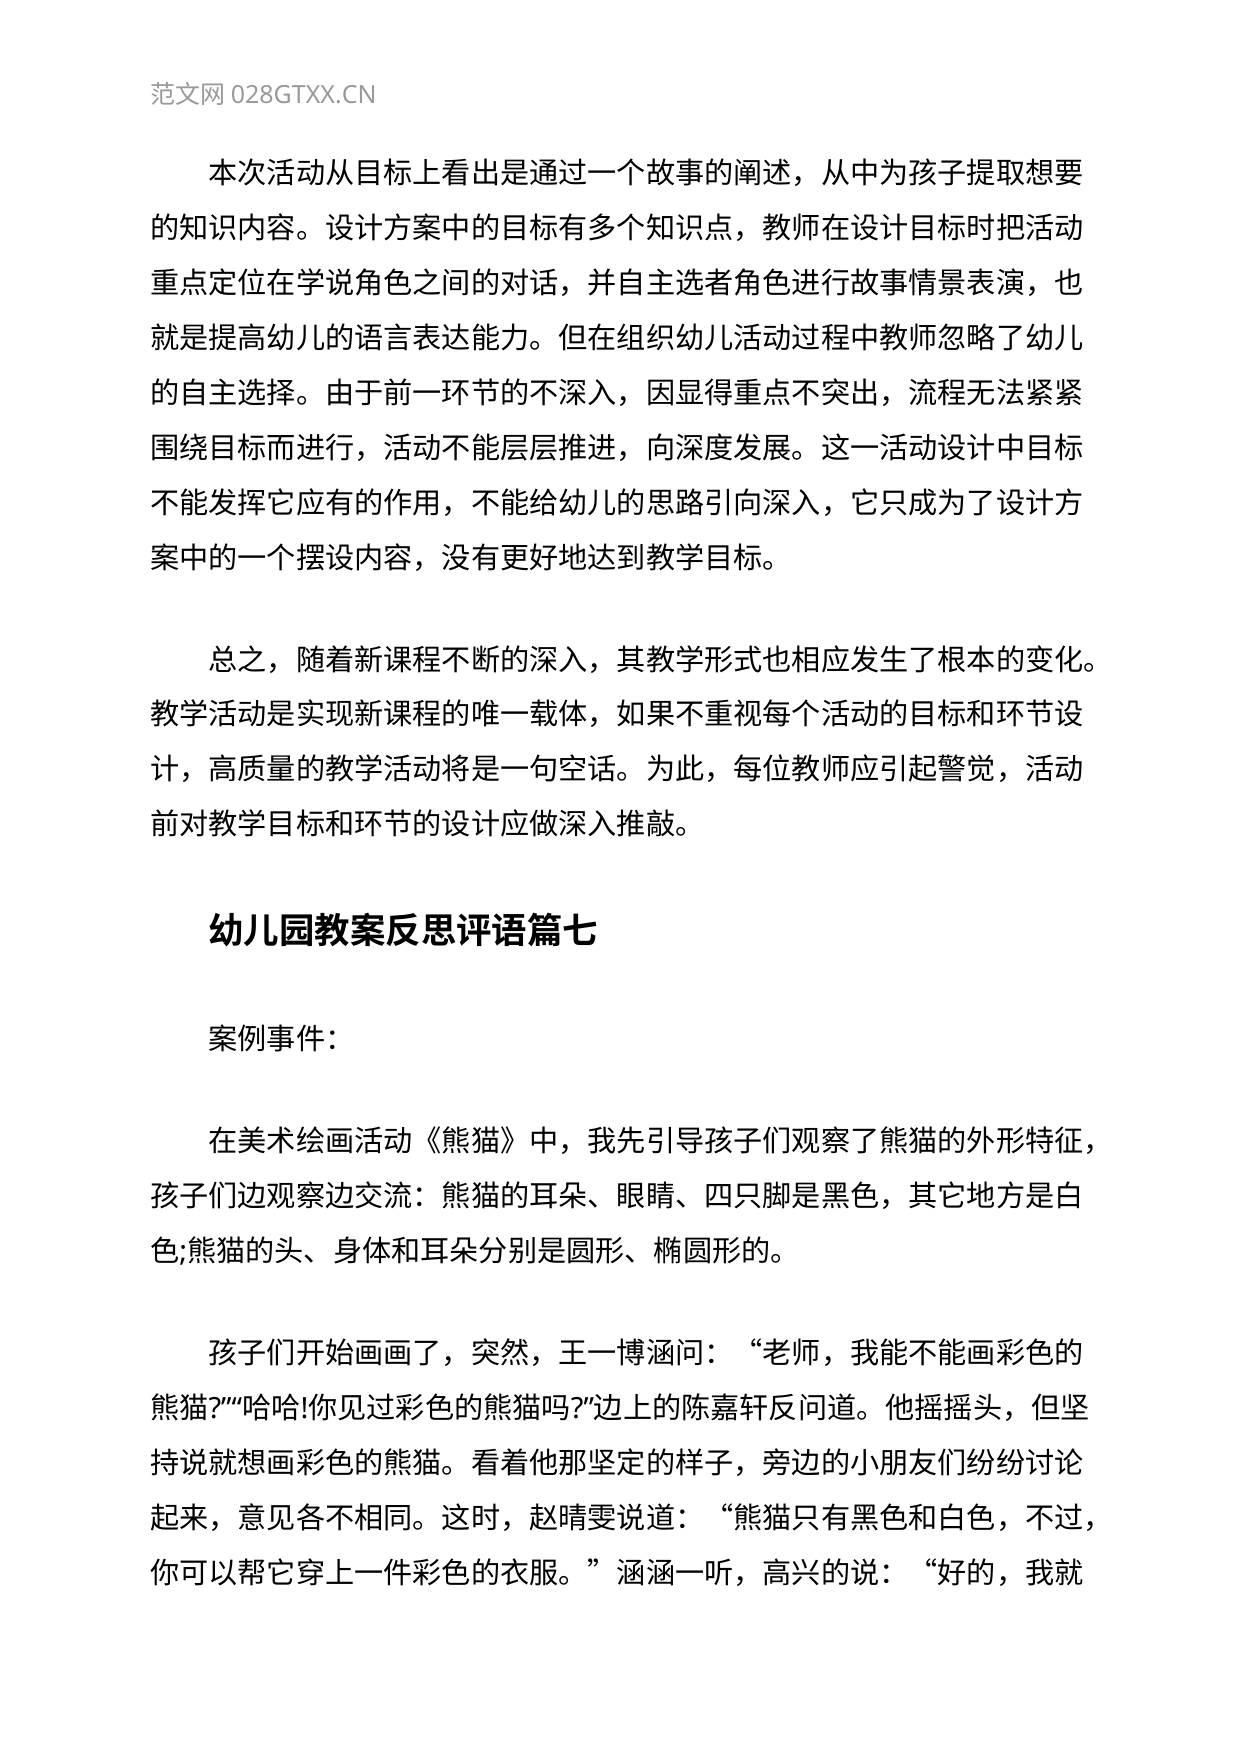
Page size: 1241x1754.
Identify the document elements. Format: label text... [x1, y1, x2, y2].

text 总之，随着新课程不断的深入，其教学形式也相应发生了根本的变化。教学活动是实现新课程的唯一载体，如果不重视每个活动的目标和环节设计，高质量的教学活动将是一句空话。为此，每位教师应引起警觉，活动前对教学目标和环节的设计应做深入推敲。 [150, 636, 1090, 843]
text 幼儿园教案反思评语篇七 [150, 902, 1090, 954]
text 本次活动从目标上看出是通过一个故事的阐述，从中为孩子提取想要的知识内容。设计方案中的目标有多个知识点，教师在设计目标时把活动重点定位在学说角色之间的对话，并自主选者角色进行故事情景表演，也就是提高幼儿的语言表达能力。但在组织幼儿活动过程中教师忽略了幼儿的自主选择。由于前一环节的不深入，因显得重点不突出，流程无法紧紧围绕目标而进行，活动不能层层推进，向深度发展。这一活动设计中目标不能发挥它应有的作用，不能给幼儿的思路引向深入，它只成为了设计方案中的一个摆设内容，没有更好地达到教学目标。 [150, 150, 1090, 577]
text 案例事件： [150, 1016, 1090, 1058]
text 在美术绘画活动《熊猫》中，我先引导孩子们观察了熊猫的外形特征，孩子们边观察边交流：熊猫的耳朵、眼睛、四只脚是黑色，其它地方是白色;熊猫的头、身体和耳朵分别是圆形、椭圆形的。 [150, 1118, 1090, 1270]
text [150, 1329, 1090, 1591]
